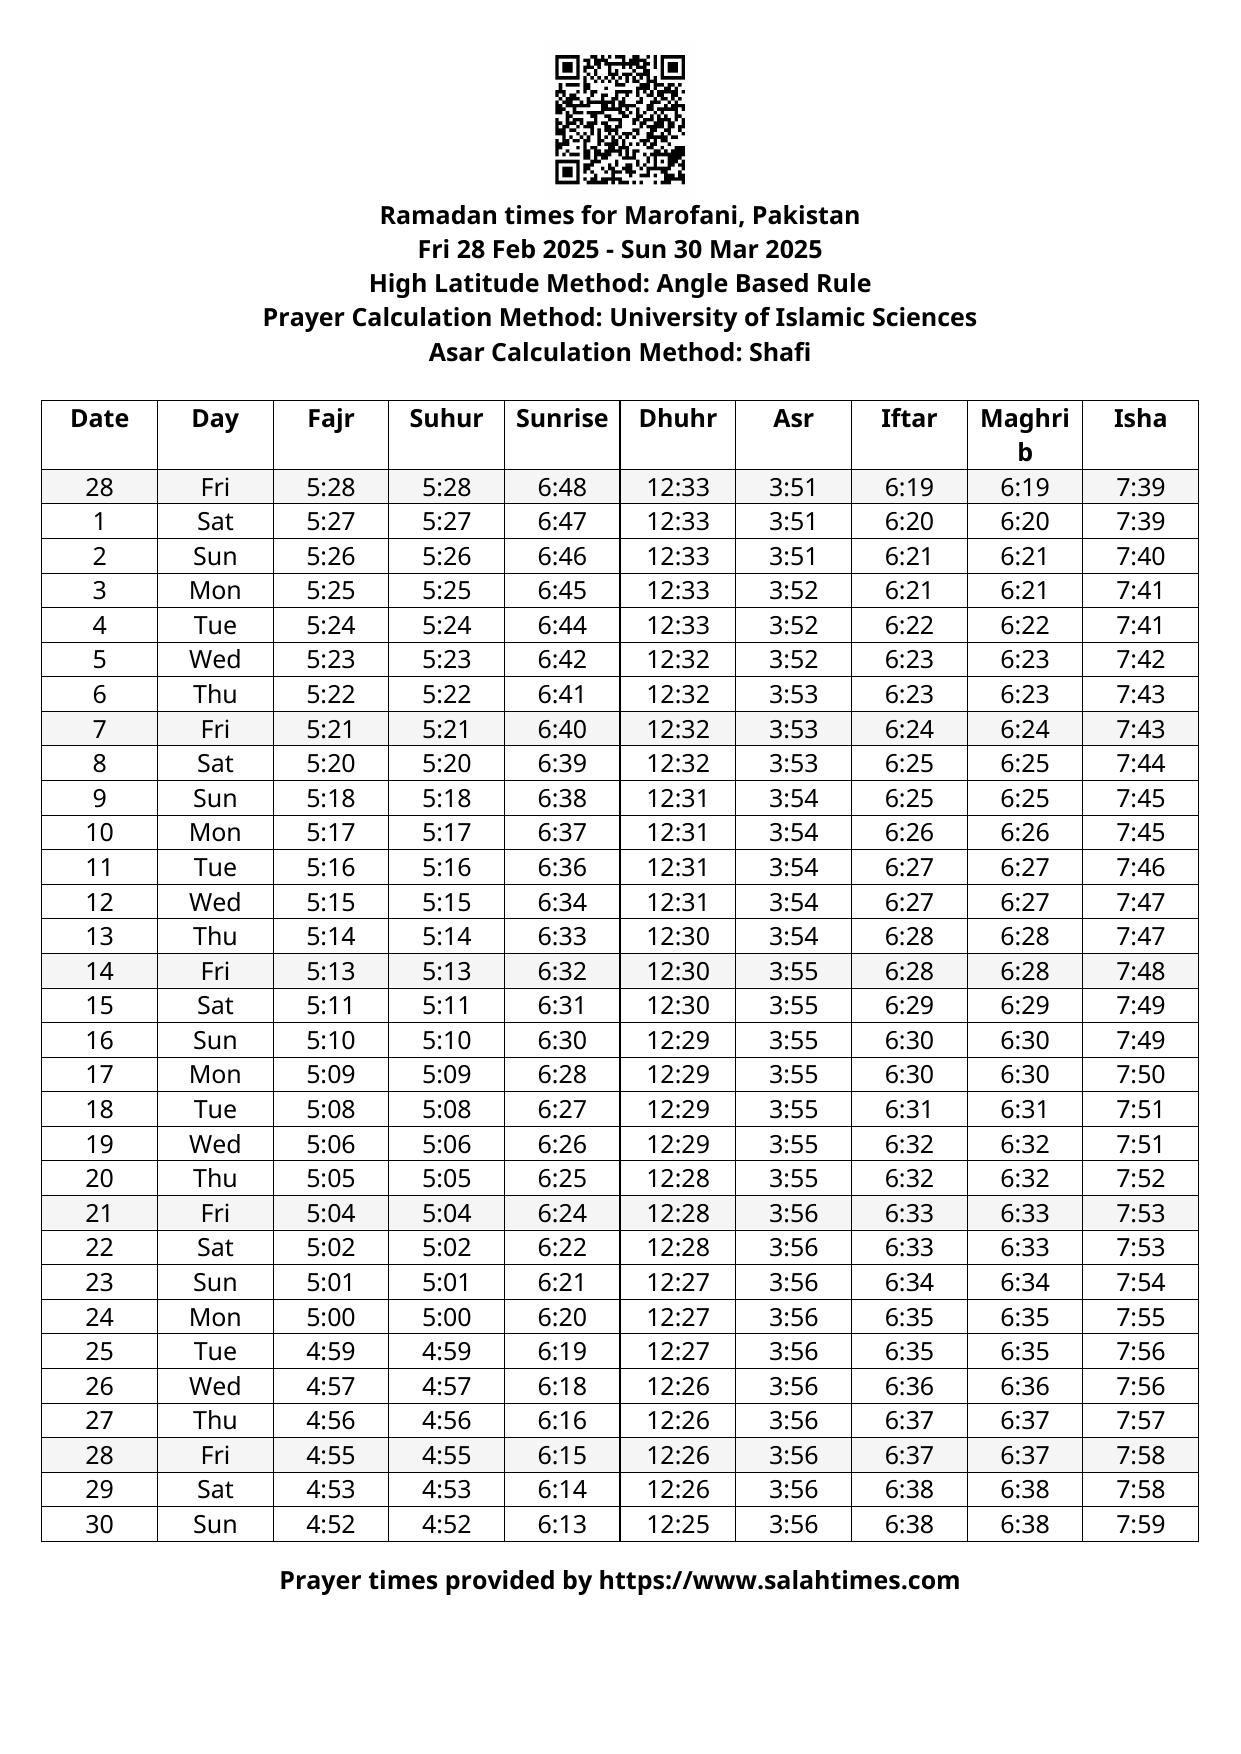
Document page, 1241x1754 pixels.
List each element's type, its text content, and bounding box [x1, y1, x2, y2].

table_cell 6:19 [505, 1334, 619, 1368]
table_cell 22 [42, 1231, 157, 1264]
table_cell 3:54 [736, 781, 851, 814]
table_cell 6:33 [852, 1196, 967, 1229]
table_cell 5:16 [389, 850, 504, 884]
table_cell 3:56 [736, 1438, 851, 1472]
table_cell 5:26 [274, 539, 388, 572]
picture [542, 41, 699, 198]
table_cell 6:29 [968, 989, 1082, 1022]
table_cell 5:28 [389, 470, 504, 503]
table_cell Sun [158, 1507, 273, 1541]
table_cell 6:44 [505, 608, 619, 642]
table_cell 7:58 [1083, 1438, 1198, 1472]
table_cell 25 [42, 1334, 157, 1368]
table_cell 6:32 [852, 1161, 967, 1195]
table_cell 3:53 [736, 712, 851, 745]
table_cell Sun [158, 1023, 273, 1057]
table_cell 5:04 [274, 1196, 388, 1229]
table_cell 4:52 [389, 1507, 504, 1541]
table_cell 19 [42, 1127, 157, 1160]
table_cell 6:33 [852, 1231, 967, 1264]
table_cell 3:54 [736, 885, 851, 918]
table_cell 6:27 [852, 885, 967, 918]
table_cell 6:45 [505, 574, 619, 607]
table_cell 26 [42, 1369, 157, 1402]
text Asar Calculation Method: Shafi [42, 334, 1198, 368]
table_cell 7:58 [1083, 1473, 1198, 1506]
table_cell 6:42 [505, 643, 619, 676]
table_cell 4:56 [389, 1404, 504, 1437]
table_header Day [158, 401, 273, 469]
table_cell 4:53 [389, 1473, 504, 1506]
table_cell Sat [158, 1231, 273, 1264]
table_cell 5:14 [389, 919, 504, 953]
table_cell 6:36 [968, 1369, 1082, 1402]
table_cell 12:29 [621, 1092, 735, 1126]
table_cell 6:25 [968, 781, 1082, 814]
table_cell 12:29 [621, 1023, 735, 1057]
table_cell 3:54 [736, 850, 851, 884]
table_cell 7:44 [1083, 746, 1198, 780]
table_cell 6:20 [505, 1300, 619, 1333]
text Prayer times provided by https://www.salahtimes.com [42, 1563, 1198, 1597]
table_cell 6:35 [852, 1334, 967, 1368]
table_header Iftar [852, 401, 967, 469]
table_cell Thu [158, 677, 273, 711]
table_cell 6:35 [968, 1334, 1082, 1368]
table_cell 12:26 [621, 1438, 735, 1472]
text Ramadan times for Marofani, Pakistan [42, 198, 1198, 232]
table_cell 6:19 [968, 470, 1082, 503]
table_cell 7:55 [1083, 1300, 1198, 1333]
table_cell 15 [42, 989, 157, 1022]
table_cell 12:31 [621, 885, 735, 918]
table_cell 5:17 [389, 816, 504, 849]
table_cell 6:33 [505, 919, 619, 953]
table_cell 3:52 [736, 574, 851, 607]
table_cell Mon [158, 1058, 273, 1091]
text Fri 28 Feb 2025 - Sun 30 Mar 2025 [42, 232, 1198, 266]
table_cell 6:30 [968, 1023, 1082, 1057]
table_cell 6:35 [852, 1300, 967, 1333]
table_cell 5:23 [274, 643, 388, 676]
table_cell 6:24 [505, 1196, 619, 1229]
table_cell Mon [158, 1300, 273, 1333]
table_header Dhuhr [621, 401, 735, 469]
table_cell 7:43 [1083, 677, 1198, 711]
table_cell 6:32 [968, 1127, 1082, 1160]
table_cell 7:47 [1083, 885, 1198, 918]
table_cell 6:25 [852, 746, 967, 780]
table_cell 4:52 [274, 1507, 388, 1541]
table_cell 3:56 [736, 1507, 851, 1541]
text High Latitude Method: Angle Based Rule [42, 266, 1198, 300]
table_cell 12 [42, 885, 157, 918]
table_cell 6:22 [505, 1231, 619, 1264]
table_cell 12:28 [621, 1231, 735, 1264]
table_cell Thu [158, 1161, 273, 1195]
table_cell 12:33 [621, 574, 735, 607]
table_cell 6:34 [968, 1265, 1082, 1299]
table_cell 6:31 [968, 1092, 1082, 1126]
table_cell 3:55 [736, 989, 851, 1022]
table_cell 6:14 [505, 1473, 619, 1506]
table_cell 1 [42, 504, 157, 538]
table_cell 6:21 [505, 1265, 619, 1299]
table_cell 3:56 [736, 1334, 851, 1368]
table_cell 6:38 [852, 1473, 967, 1506]
table_cell 12:29 [621, 1127, 735, 1160]
table_cell 5:23 [389, 643, 504, 676]
table_cell 5:09 [274, 1058, 388, 1091]
table_cell 23 [42, 1265, 157, 1299]
table_cell 5:10 [274, 1023, 388, 1057]
table_cell Fri [158, 470, 273, 503]
table_cell 12:25 [621, 1507, 735, 1541]
table_cell 12:33 [621, 470, 735, 503]
table_cell 7:42 [1083, 643, 1198, 676]
table_cell 3:56 [736, 1473, 851, 1506]
table_cell 6:48 [505, 470, 619, 503]
table_cell 3:55 [736, 1058, 851, 1091]
table_cell 6:31 [852, 1092, 967, 1126]
table_cell 6:27 [968, 850, 1082, 884]
table_cell 6:40 [505, 712, 619, 745]
table_cell 12:32 [621, 746, 735, 780]
table_header Maghrib [968, 401, 1082, 469]
table_cell 7:48 [1083, 954, 1198, 987]
table_cell 7:52 [1083, 1161, 1198, 1195]
table_cell 3:53 [736, 746, 851, 780]
table_cell 7:41 [1083, 608, 1198, 642]
table_cell 6:28 [852, 954, 967, 987]
table_cell 6:18 [505, 1369, 619, 1402]
table_cell 3:55 [736, 954, 851, 987]
table_cell 4:55 [389, 1438, 504, 1472]
table_cell 3:55 [736, 1127, 851, 1160]
table_cell 4 [42, 608, 157, 642]
table_cell 6:37 [852, 1438, 967, 1472]
table_cell 6:30 [968, 1058, 1082, 1091]
table_cell 3:54 [736, 816, 851, 849]
table_cell 3:52 [736, 608, 851, 642]
table_cell 6:29 [852, 989, 967, 1022]
table_cell 6:28 [968, 919, 1082, 953]
table_cell 12:32 [621, 712, 735, 745]
table_cell 5:18 [389, 781, 504, 814]
table_cell 4:56 [274, 1404, 388, 1437]
table_cell 3:55 [736, 1092, 851, 1126]
table_cell 10 [42, 816, 157, 849]
table_cell Sun [158, 1265, 273, 1299]
table_cell Wed [158, 885, 273, 918]
table_cell 12:33 [621, 539, 735, 572]
table_cell 3:52 [736, 643, 851, 676]
table_cell 6:47 [505, 504, 619, 538]
table_cell 6:22 [968, 608, 1082, 642]
table_cell 6:31 [505, 989, 619, 1022]
table_cell 6:23 [968, 643, 1082, 676]
table_cell 5:25 [274, 574, 388, 607]
table_cell 5:21 [389, 712, 504, 745]
table_cell 5:06 [274, 1127, 388, 1160]
table_cell 6 [42, 677, 157, 711]
table_cell 6:35 [968, 1300, 1082, 1333]
table_cell Fri [158, 954, 273, 987]
table_cell 8 [42, 746, 157, 780]
table_cell 5:15 [274, 885, 388, 918]
table_cell Mon [158, 816, 273, 849]
table_cell 7:46 [1083, 850, 1198, 884]
table_cell 5:24 [389, 608, 504, 642]
table_cell 7:56 [1083, 1369, 1198, 1402]
table_cell 7:45 [1083, 816, 1198, 849]
table_cell 12:32 [621, 677, 735, 711]
table_cell 12:29 [621, 1058, 735, 1091]
table_cell 6:25 [852, 781, 967, 814]
table_cell 5:10 [389, 1023, 504, 1057]
table_cell 7:53 [1083, 1196, 1198, 1229]
table_cell 6:33 [968, 1196, 1082, 1229]
table_cell 18 [42, 1092, 157, 1126]
table_cell 30 [42, 1507, 157, 1541]
table_cell 5:13 [389, 954, 504, 987]
table_cell 6:28 [505, 1058, 619, 1091]
table_cell 3:56 [736, 1231, 851, 1264]
table_cell 6:16 [505, 1404, 619, 1437]
table_cell 7:39 [1083, 470, 1198, 503]
table_cell 4:57 [389, 1369, 504, 1402]
table_cell 4:57 [274, 1369, 388, 1402]
table_cell 7:41 [1083, 574, 1198, 607]
table_cell 6:38 [968, 1473, 1082, 1506]
table_cell 5:05 [274, 1161, 388, 1195]
table_cell 5:17 [274, 816, 388, 849]
table_cell 5:09 [389, 1058, 504, 1091]
table_header Fajr [274, 401, 388, 469]
table_cell 5:04 [389, 1196, 504, 1229]
table_cell 3:51 [736, 470, 851, 503]
table_cell 5:26 [389, 539, 504, 572]
table_cell 3 [42, 574, 157, 607]
table_cell 17 [42, 1058, 157, 1091]
table_cell 6:30 [505, 1023, 619, 1057]
table_cell 6:30 [852, 1023, 967, 1057]
table_cell 3:56 [736, 1300, 851, 1333]
table_cell 5:01 [389, 1265, 504, 1299]
table_cell 5:22 [274, 677, 388, 711]
table_cell 6:37 [852, 1404, 967, 1437]
table_cell 5:11 [389, 989, 504, 1022]
table_cell 5:25 [389, 574, 504, 607]
table_cell 4:59 [274, 1334, 388, 1368]
table_cell 11 [42, 850, 157, 884]
table_cell 7:54 [1083, 1265, 1198, 1299]
table_cell 6:23 [852, 677, 967, 711]
table_cell 12:26 [621, 1473, 735, 1506]
table_cell 7:51 [1083, 1127, 1198, 1160]
table_cell 6:33 [968, 1231, 1082, 1264]
table_cell 20 [42, 1161, 157, 1195]
table_cell 6:36 [852, 1369, 967, 1402]
table_cell Mon [158, 574, 273, 607]
table_cell 5:11 [274, 989, 388, 1022]
table_cell Fri [158, 1438, 273, 1472]
table_cell 27 [42, 1404, 157, 1437]
table_cell 3:54 [736, 919, 851, 953]
table_cell Tue [158, 1334, 273, 1368]
table_cell 6:28 [968, 954, 1082, 987]
table_cell 5:08 [274, 1092, 388, 1126]
table_cell 6:34 [852, 1265, 967, 1299]
table_cell 7 [42, 712, 157, 745]
table_cell 12:27 [621, 1265, 735, 1299]
table_cell 12:33 [621, 504, 735, 538]
table_header Date [42, 401, 157, 469]
table_cell 12:27 [621, 1300, 735, 1333]
table_cell 9 [42, 781, 157, 814]
table_cell 12:27 [621, 1334, 735, 1368]
table_cell 12:31 [621, 816, 735, 849]
table_cell Tue [158, 1092, 273, 1126]
table_cell 6:39 [505, 746, 619, 780]
table_cell 4:59 [389, 1334, 504, 1368]
table_cell 6:26 [968, 816, 1082, 849]
table_cell 12:33 [621, 608, 735, 642]
table_cell 7:56 [1083, 1334, 1198, 1368]
table_cell Sun [158, 539, 273, 572]
table_cell 6:27 [968, 885, 1082, 918]
table_cell 6:41 [505, 677, 619, 711]
table_cell 6:21 [852, 539, 967, 572]
table_cell 3:56 [736, 1369, 851, 1402]
table_cell 5:02 [274, 1231, 388, 1264]
table_cell 5:06 [389, 1127, 504, 1160]
table_cell 3:53 [736, 677, 851, 711]
table_cell 3:55 [736, 1023, 851, 1057]
table_cell 16 [42, 1023, 157, 1057]
table_cell 7:43 [1083, 712, 1198, 745]
table_cell 5:18 [274, 781, 388, 814]
table_cell 6:38 [968, 1507, 1082, 1541]
table_cell 6:21 [968, 539, 1082, 572]
table_cell 6:25 [505, 1161, 619, 1195]
table_cell 14 [42, 954, 157, 987]
table_cell 5:21 [274, 712, 388, 745]
table_cell 5:00 [389, 1300, 504, 1333]
table_cell 12:28 [621, 1161, 735, 1195]
table_cell Wed [158, 1369, 273, 1402]
table_cell 5:27 [274, 504, 388, 538]
table_cell 7:59 [1083, 1507, 1198, 1541]
table_cell 6:20 [968, 504, 1082, 538]
table_cell 3:56 [736, 1265, 851, 1299]
table_cell 5:08 [389, 1092, 504, 1126]
table_cell Wed [158, 643, 273, 676]
table_cell 6:27 [505, 1092, 619, 1126]
table_cell 5:28 [274, 470, 388, 503]
table_cell 3:55 [736, 1161, 851, 1195]
table_cell Wed [158, 1127, 273, 1160]
table_cell 5:05 [389, 1161, 504, 1195]
table_cell 6:24 [968, 712, 1082, 745]
table_cell 7:53 [1083, 1231, 1198, 1264]
table_cell 29 [42, 1473, 157, 1506]
text Prayer Calculation Method: University of Islamic Sciences [42, 300, 1198, 334]
table_cell 6:32 [852, 1127, 967, 1160]
table_cell 6:24 [852, 712, 967, 745]
table_cell Sat [158, 504, 273, 538]
table_cell 12:26 [621, 1404, 735, 1437]
table_cell 5:00 [274, 1300, 388, 1333]
table_cell 12:32 [621, 643, 735, 676]
table_cell Sat [158, 1473, 273, 1506]
table_cell 5:16 [274, 850, 388, 884]
table_cell 6:30 [852, 1058, 967, 1091]
table_cell 3:51 [736, 504, 851, 538]
table_cell 6:15 [505, 1438, 619, 1472]
table_cell 5:20 [389, 746, 504, 780]
table_cell 6:20 [852, 504, 967, 538]
table_cell Tue [158, 608, 273, 642]
table_cell 7:51 [1083, 1092, 1198, 1126]
table_cell 7:49 [1083, 1023, 1198, 1057]
table_header Sunrise [505, 401, 619, 469]
table_cell 6:37 [505, 816, 619, 849]
table_cell 5 [42, 643, 157, 676]
table_cell 3:51 [736, 539, 851, 572]
table_cell 6:26 [852, 816, 967, 849]
table_cell 6:27 [852, 850, 967, 884]
table_cell Sun [158, 781, 273, 814]
table_cell Sat [158, 746, 273, 780]
table_cell 5:13 [274, 954, 388, 987]
table_cell 7:47 [1083, 919, 1198, 953]
table_cell 28 [42, 1438, 157, 1472]
table_cell 12:30 [621, 954, 735, 987]
table_cell 7:57 [1083, 1404, 1198, 1437]
table_header Isha [1083, 401, 1198, 469]
table_cell 5:20 [274, 746, 388, 780]
table_cell 6:19 [852, 470, 967, 503]
table_cell Tue [158, 850, 273, 884]
table_cell 5:02 [389, 1231, 504, 1264]
table_cell 28 [42, 470, 157, 503]
table_cell 5:24 [274, 608, 388, 642]
table_cell 5:15 [389, 885, 504, 918]
table_cell 24 [42, 1300, 157, 1333]
table_cell Fri [158, 712, 273, 745]
table_cell Sat [158, 989, 273, 1022]
table_cell Fri [158, 1196, 273, 1229]
table_cell 6:23 [852, 643, 967, 676]
table_cell 21 [42, 1196, 157, 1229]
table_cell 5:27 [389, 504, 504, 538]
table_cell 6:37 [968, 1404, 1082, 1437]
table_cell 3:56 [736, 1404, 851, 1437]
table_cell 4:55 [274, 1438, 388, 1472]
table_cell 6:37 [968, 1438, 1082, 1472]
table_cell 6:21 [852, 574, 967, 607]
table_cell 4:53 [274, 1473, 388, 1506]
table_cell 5:14 [274, 919, 388, 953]
table_cell 12:28 [621, 1196, 735, 1229]
table_cell 6:26 [505, 1127, 619, 1160]
table_cell 7:45 [1083, 781, 1198, 814]
table_cell 6:36 [505, 850, 619, 884]
table_cell 6:23 [968, 677, 1082, 711]
table_cell 6:38 [505, 781, 619, 814]
table_cell 12:26 [621, 1369, 735, 1402]
table_cell 13 [42, 919, 157, 953]
table_cell 6:28 [852, 919, 967, 953]
table_cell 12:31 [621, 781, 735, 814]
table_cell 6:21 [968, 574, 1082, 607]
table_cell Thu [158, 919, 273, 953]
table_cell Thu [158, 1404, 273, 1437]
table_cell 2 [42, 539, 157, 572]
table_cell 7:39 [1083, 504, 1198, 538]
table_cell 6:46 [505, 539, 619, 572]
table_cell 12:31 [621, 850, 735, 884]
table_cell 6:13 [505, 1507, 619, 1541]
table_cell 7:49 [1083, 989, 1198, 1022]
table_cell 6:34 [505, 885, 619, 918]
table_cell 6:38 [852, 1507, 967, 1541]
table_cell 5:01 [274, 1265, 388, 1299]
table_cell 6:25 [968, 746, 1082, 780]
table_cell 5:22 [389, 677, 504, 711]
table_cell 7:50 [1083, 1058, 1198, 1091]
table_cell 12:30 [621, 989, 735, 1022]
table_cell 3:56 [736, 1196, 851, 1229]
table_cell 12:30 [621, 919, 735, 953]
table_cell 6:32 [505, 954, 619, 987]
table_cell 6:22 [852, 608, 967, 642]
table_header Asr [736, 401, 851, 469]
table_cell 6:32 [968, 1161, 1082, 1195]
table_cell 7:40 [1083, 539, 1198, 572]
table_header Suhur [389, 401, 504, 469]
